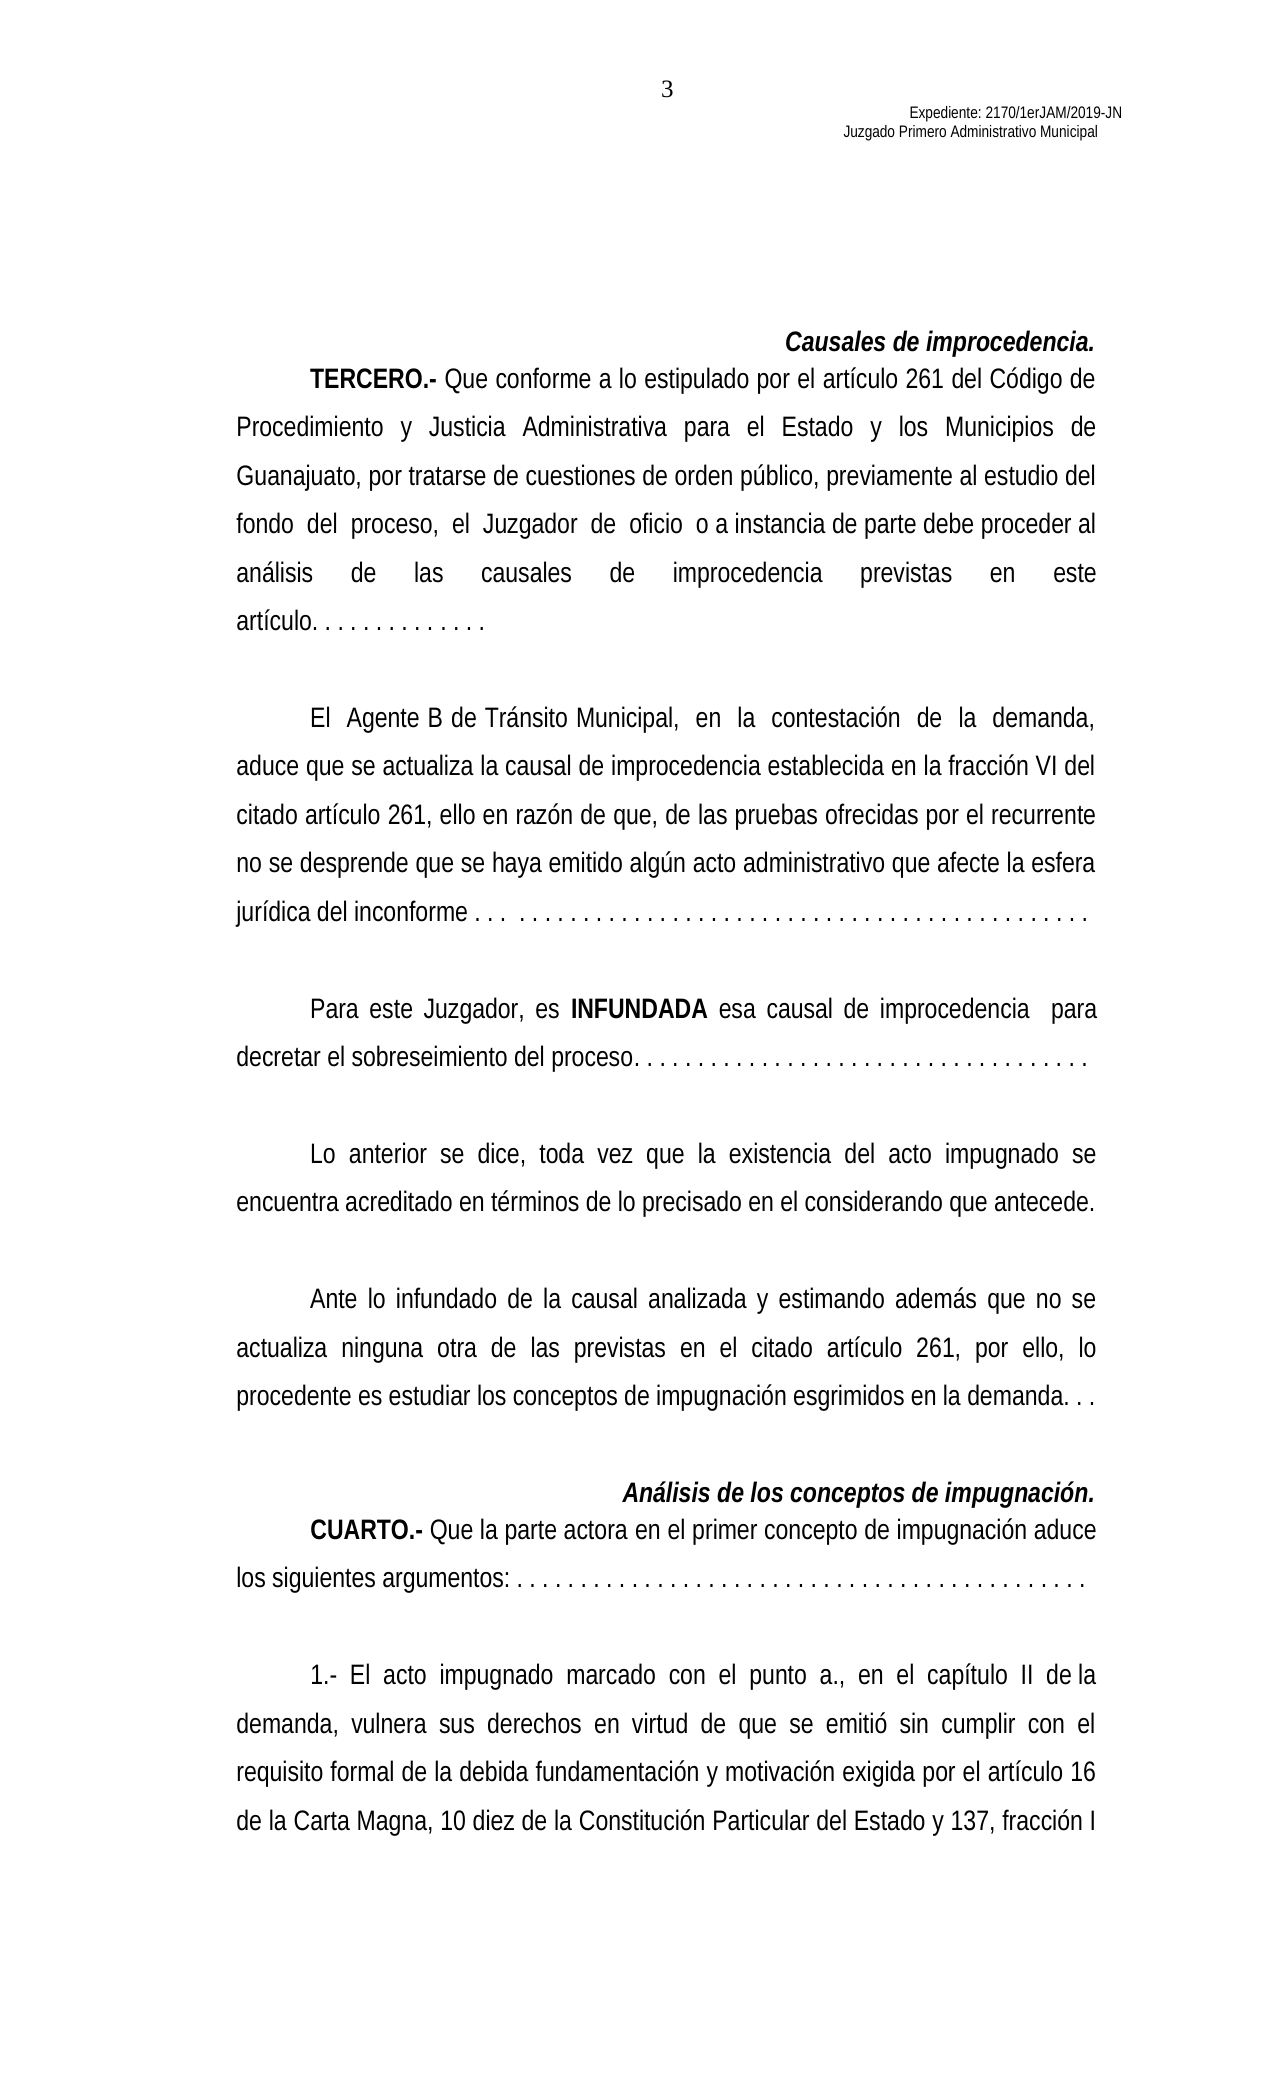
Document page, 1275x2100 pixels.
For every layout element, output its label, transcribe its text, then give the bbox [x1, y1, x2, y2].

text Para este Juzgador, es INFUNDADA esa causal de improcedencia para decretar el sobreseimiento del proceso. . . . . . . . . . . . . . . . . . . . . . . . . . . . . . . . . . . . [236, 992, 1098, 1072]
text CUARTO.- Que la parte actora en el primer concepto de impugnación aduce los siguientes argumentos: . . . . . . . . . . . . . . . . . . . . . . . . . . . . . . . . . . . . . . . . . . . . . [236, 1513, 1098, 1594]
text 1.- El acto impugnado marcado con el punto a., en el capítulo II de la [236, 1658, 1098, 1691]
text El Agente B de Tránsito Municipal, en la contestación de la demanda, aduce que se actualiza la causal de improcedencia establecida en la fracción VI del citado artículo 261, ello en razón de que, de las pruebas ofrecidas por el recurrente no se desprende que se haya emitido algún acto administrativo que afecte la esfera jurídica del inconforme . . . . . . . . . . . . . . . . . . . . . . . . . . . . . . . . . . . . . . . . . . . . . . . . [236, 701, 1098, 927]
text Ante lo infundado de la causal analizada y estimando además que no se actualiza ninguna otra de las previstas en el citado artículo 261, por ello, lo procedente es estudiar los conceptos de impugnación esgrimidos en la demanda. . . [236, 1282, 1098, 1411]
text Análisis de los conceptos de impugnación. [236, 1476, 1098, 1508]
text TERCERO.- Que conforme a lo estipulado por el artículo 261 del Código de Procedimiento y Justicia Administrativa para el Estado y los Municipios de Guanajuato, por tratarse de cuestiones de orden público, previamente al estudio del fondo del proceso, el Juzgador de oficio o a instancia de parte debe proceder al análisis de las causales de improcedencia previstas en este artículo. . . . . . . . . . . . . . [236, 362, 1098, 636]
text Lo anterior se dice, toda vez que la existencia del acto impugnado se encuentra acreditado en términos de lo precisado en el considerando que antecede. [236, 1137, 1098, 1218]
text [236, 1707, 1098, 1836]
text Causales de improcedencia. [236, 325, 1098, 357]
